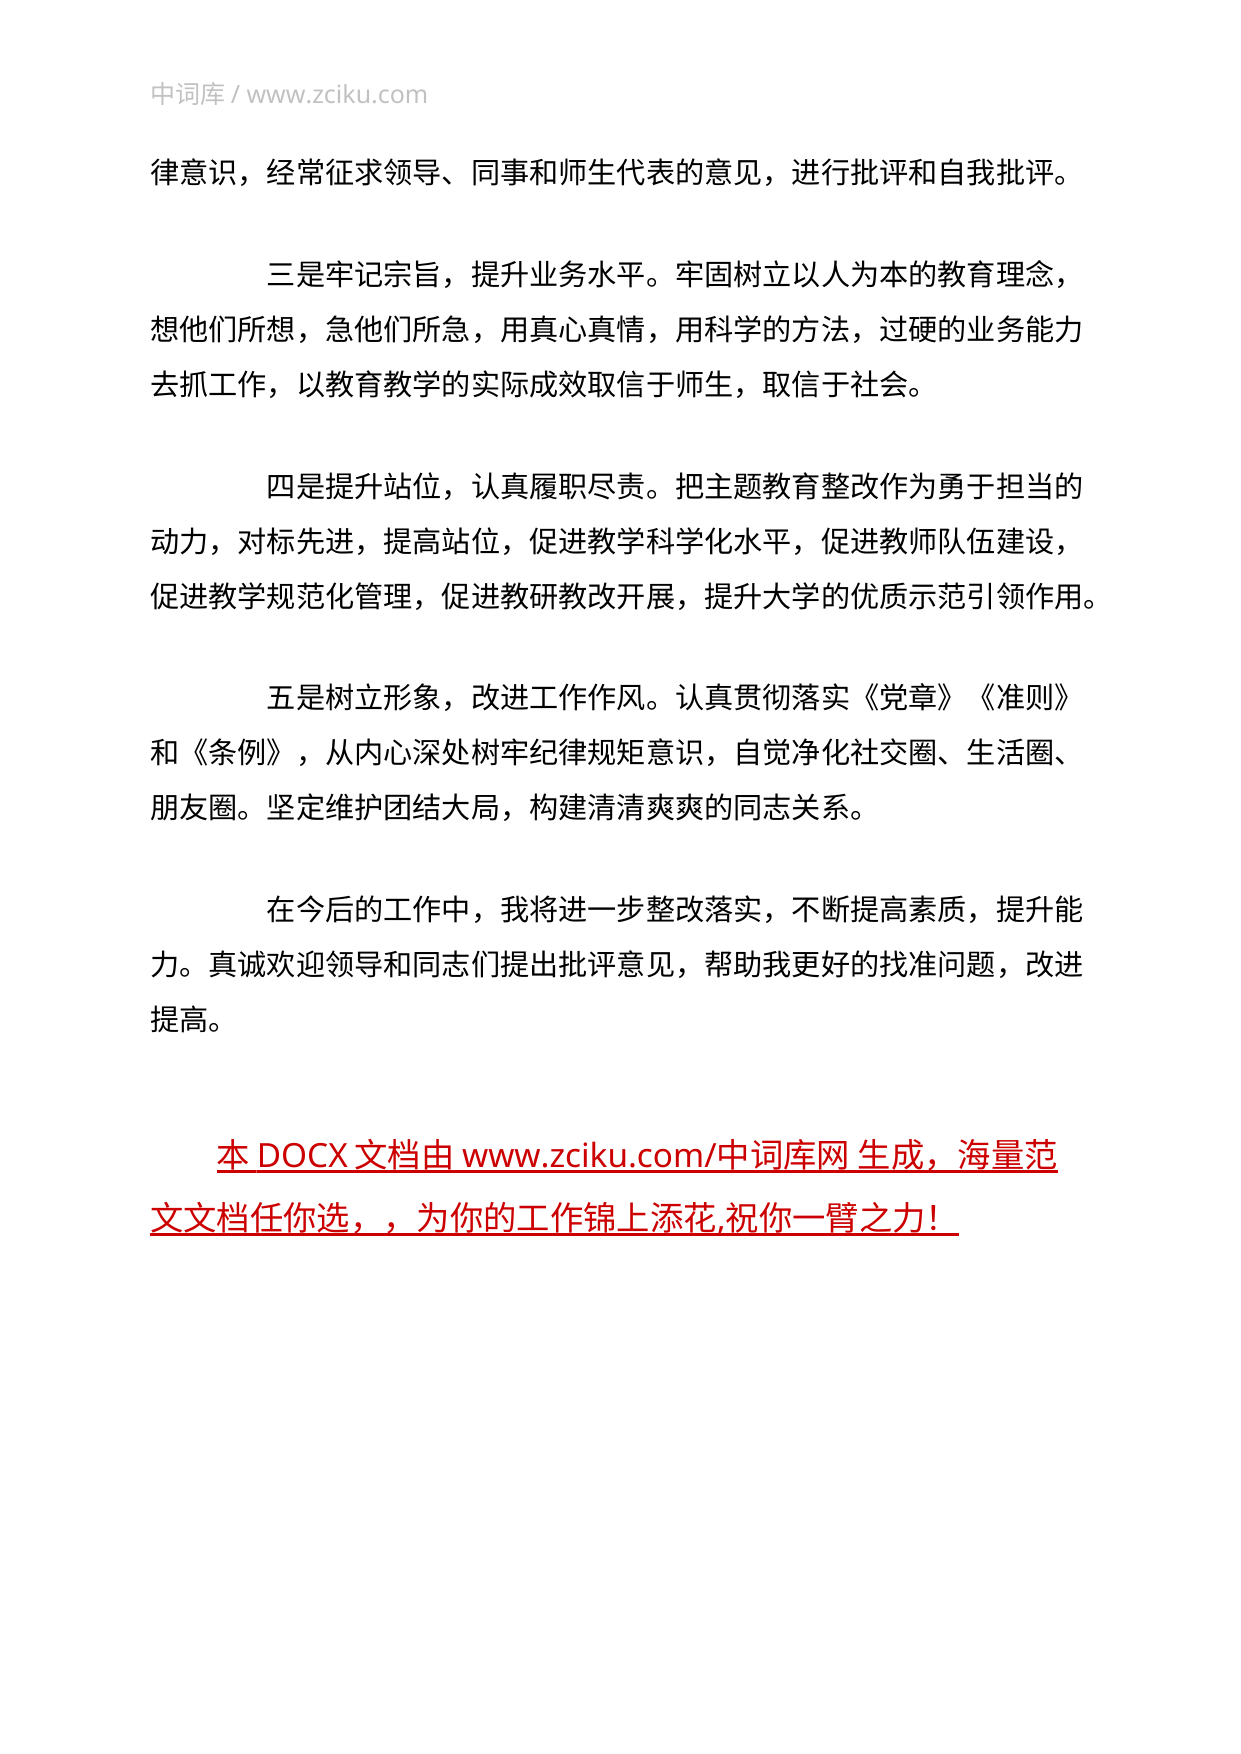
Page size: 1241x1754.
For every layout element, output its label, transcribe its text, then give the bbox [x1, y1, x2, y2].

text 在今后的工作中，我将进一步整改落实，不断提高素质，提升能力。真诚欢迎领导和同志们提出批评意见，帮助我更好的找准问题，改进提高。 [150, 886, 1090, 1038]
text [150, 150, 1090, 192]
text 本DOCX文档由 www.zciku.com/中词库网 生成，海量范文文档任你选，，为你的工作锦上添花,祝你一臂之力！ [150, 1129, 1090, 1241]
text 五是树立形象，改进工作作风。认真贯彻落实《党章》《准则》和《条例》，从内心深处树牢纪律规矩意识，自觉净化社交圈、生活圈、朋友圈。坚定维护团结大局，构建清清爽爽的同志关系。 [150, 675, 1090, 827]
text 四是提升站位，认真履职尽责。把主题教育整改作为勇于担当的动力，对标先进，提高站位，促进教学科学化水平，促进教师队伍建设，促进教学规范化管理，促进教研教改开展，提升大学的优质示范引领作用。 [150, 463, 1090, 615]
text 三是牢记宗旨，提升业务水平。牢固树立以人为本的教育理念，想他们所想，急他们所急，用真心真情，用科学的方法，过硬的业务能力去抓工作，以教育教学的实际成效取信于师生，取信于社会。 [150, 252, 1090, 404]
